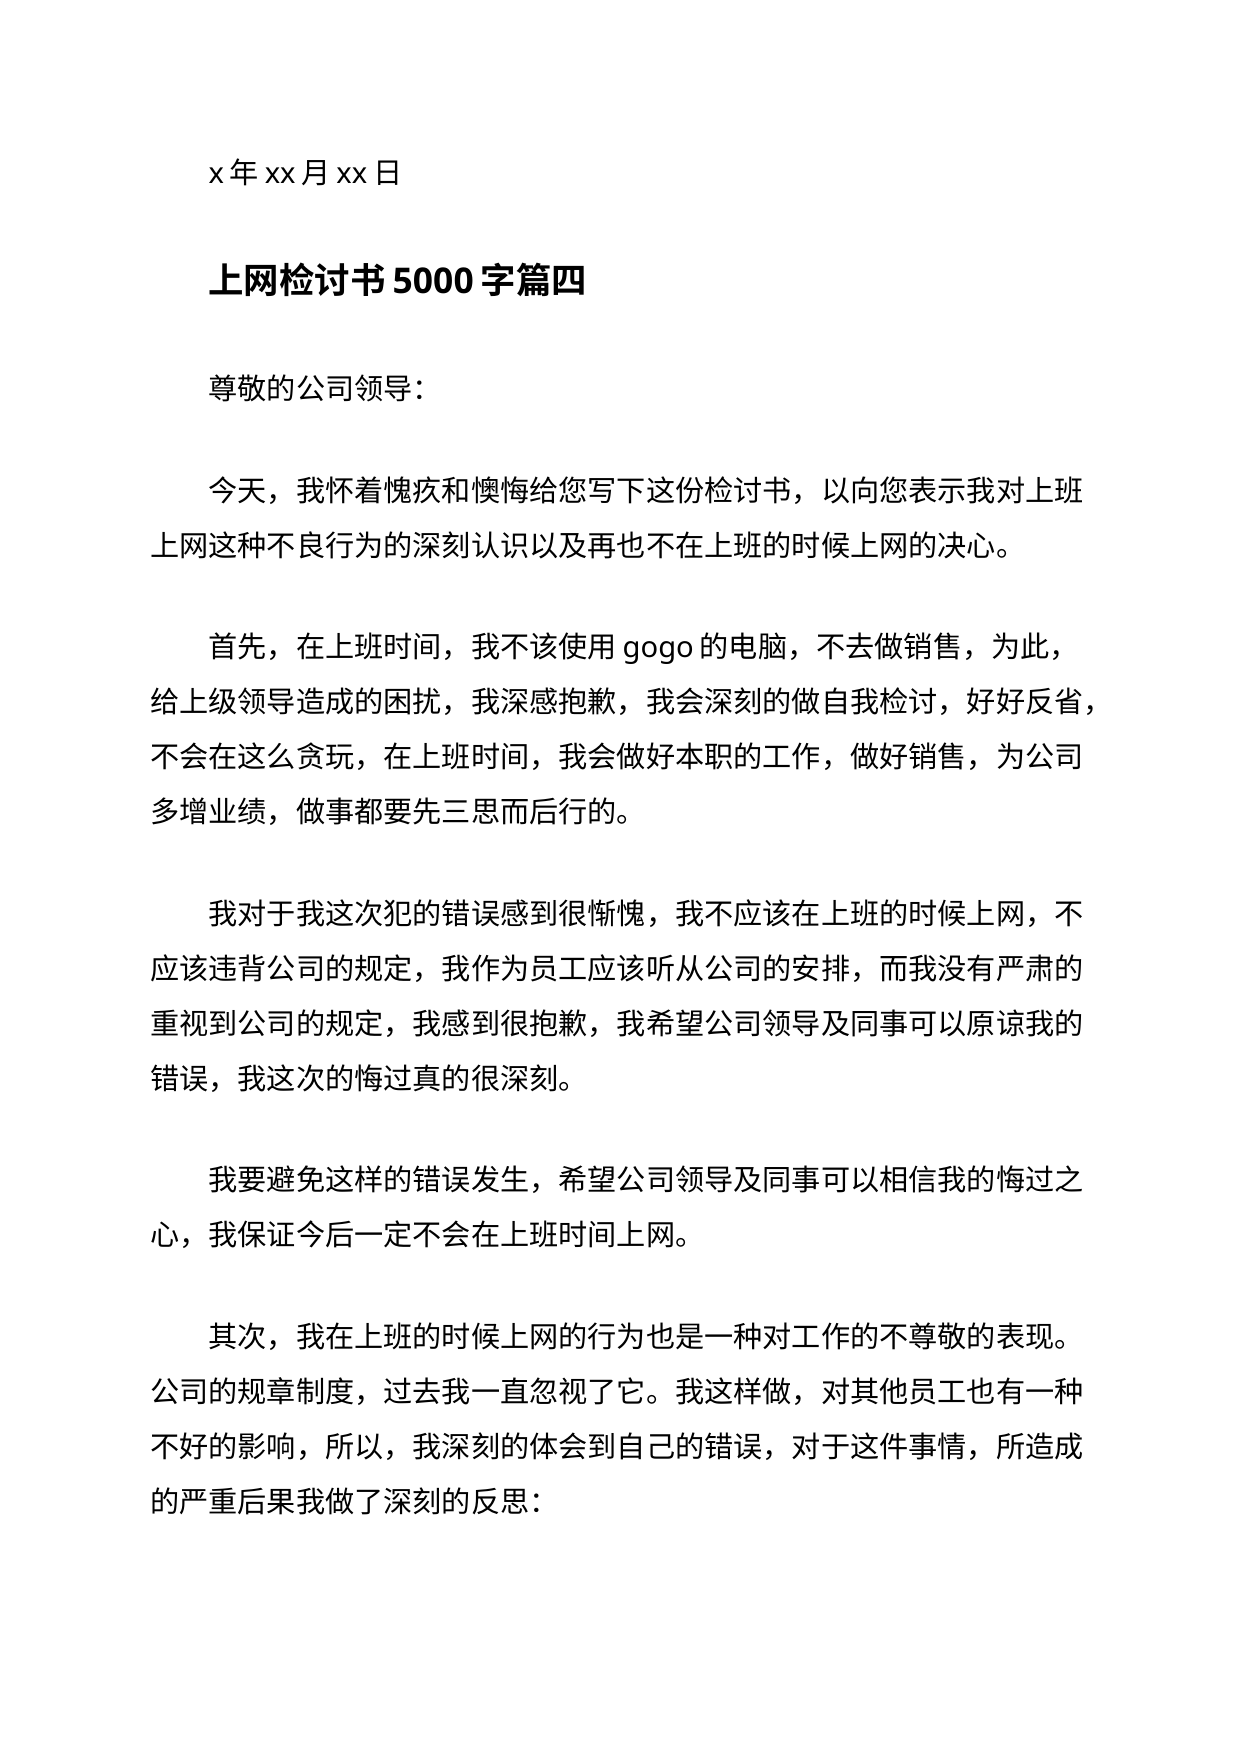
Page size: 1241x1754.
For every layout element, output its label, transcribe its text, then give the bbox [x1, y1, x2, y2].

text 首先，在上班时间，我不该使用gogo的电脑，不去做销售，为此，给上级领导造成的困扰，我深感抱歉，我会深刻的做自我检讨，好好反省，不会在这么贪玩，在上班时间，我会做好本职的工作，做好销售，为公司多增业绩，做事都要先三思而后行的。 [150, 624, 1090, 831]
text 上网检讨书5000字篇四 [150, 252, 1090, 303]
text 我要避免这样的错误发生，希望公司领导及同事可以相信我的悔过之心，我保证今后一定不会在上班时间上网。 [150, 1157, 1090, 1254]
text 其次，我在上班的时候上网的行为也是一种对工作的不尊敬的表现。公司的规章制度，过去我一直忽视了它。我这样做，对其他员工也有一种不好的影响，所以，我深刻的体会到自己的错误，对于这件事情，所造成的严重后果我做了深刻的反思： [150, 1314, 1090, 1521]
text 我对于我这次犯的错误感到很惭愧，我不应该在上班的时候上网，不应该违背公司的规定，我作为员工应该听从公司的安排，而我没有严肃的重视到公司的规定，我感到很抱歉，我希望公司领导及同事可以原谅我的错误，我这次的悔过真的很深刻。 [150, 891, 1090, 1097]
text 尊敬的公司领导： [150, 366, 1090, 408]
text x年xx月xx日 [150, 150, 1090, 192]
text 今天，我怀着愧疚和懊悔给您写下这份检讨书，以向您表示我对上班上网这种不良行为的深刻认识以及再也不在上班的时候上网的决心。 [150, 467, 1090, 564]
